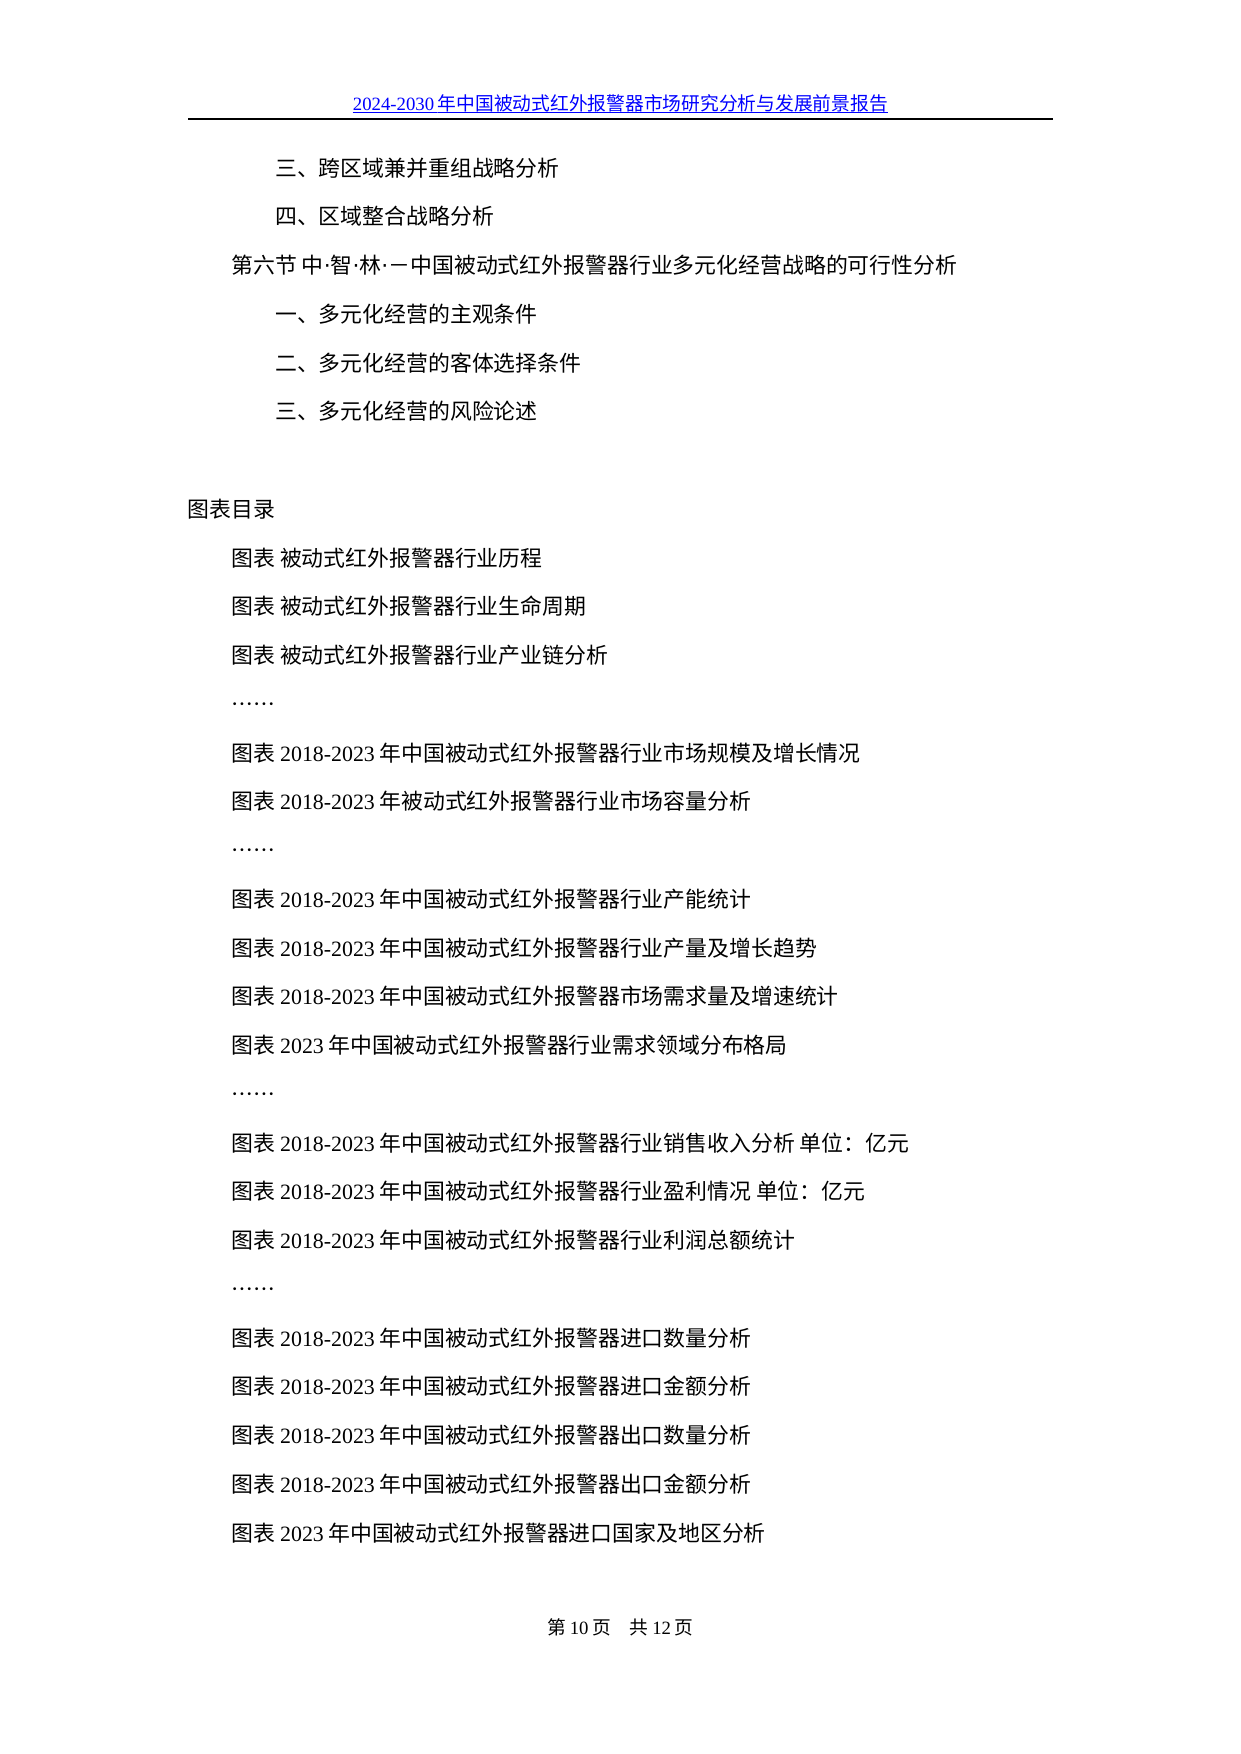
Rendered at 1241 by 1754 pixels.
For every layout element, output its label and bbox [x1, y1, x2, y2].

text [187, 150, 1053, 1548]
